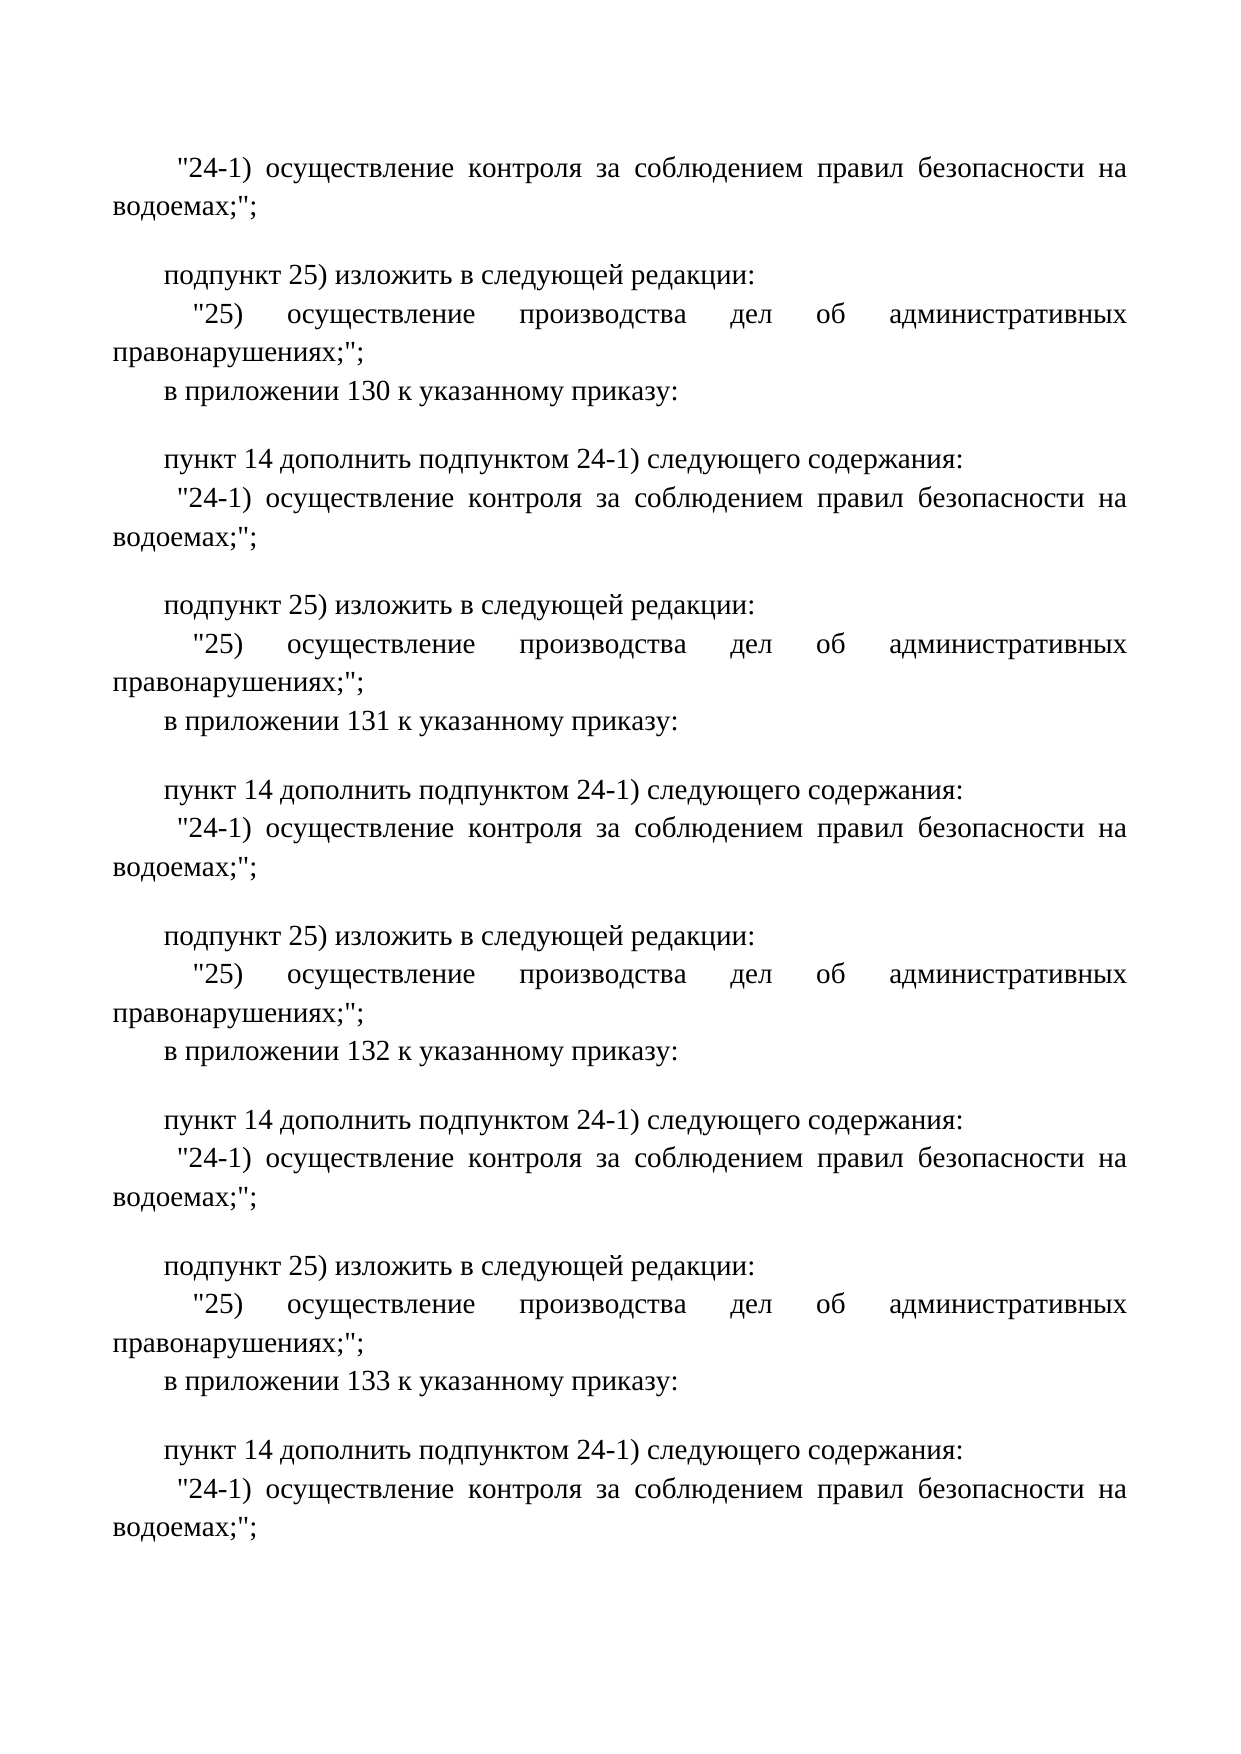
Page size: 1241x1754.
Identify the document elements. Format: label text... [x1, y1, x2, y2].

text пункт 14 дополнить подпунктом 24-1) следующего содержания: [112, 442, 1128, 475]
text "24-1) осуществление контроля за соблюдением правил безопасности на водоемах;"; [112, 150, 1128, 222]
text "24-1) осуществление контроля за соблюдением правил безопасности на водоемах;"; [112, 1141, 1128, 1213]
text пункт 14 дополнить подпунктом 24-1) следующего содержания: [112, 772, 1128, 805]
text подпункт 25) изложить в следующей редакции: [112, 587, 1128, 621]
text "24-1) осуществление контроля за соблюдением правил безопасности на водоемах;"; [112, 810, 1128, 882]
text в приложении 130 к указанному приказу: [112, 373, 1128, 406]
text в приложении 132 к указанному приказу: [112, 1033, 1128, 1067]
text "25) осуществление производства дел об административных правонарушениях;"; [112, 1286, 1128, 1358]
text пункт 14 дополнить подпунктом 24-1) следующего содержания: [112, 1432, 1128, 1466]
text "25) осуществление производства дел об административных правонарушениях;"; [112, 626, 1128, 698]
text в приложении 133 к указанному приказу: [112, 1363, 1128, 1397]
text "25) осуществление производства дел об административных правонарушениях;"; [112, 956, 1128, 1028]
text в приложении 131 к указанному приказу: [112, 703, 1128, 737]
text "24-1) осуществление контроля за соблюдением правил безопасности на водоемах;"; [112, 480, 1128, 552]
text "24-1) осуществление контроля за соблюдением правил безопасности на водоемах;"; [112, 1471, 1128, 1543]
text подпункт 25) изложить в следующей редакции: [112, 257, 1128, 291]
text подпункт 25) изложить в следующей редакции: [112, 918, 1128, 951]
text подпункт 25) изложить в следующей редакции: [112, 1248, 1128, 1281]
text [112, 296, 1128, 368]
text пункт 14 дополнить подпунктом 24-1) следующего содержания: [112, 1102, 1128, 1136]
